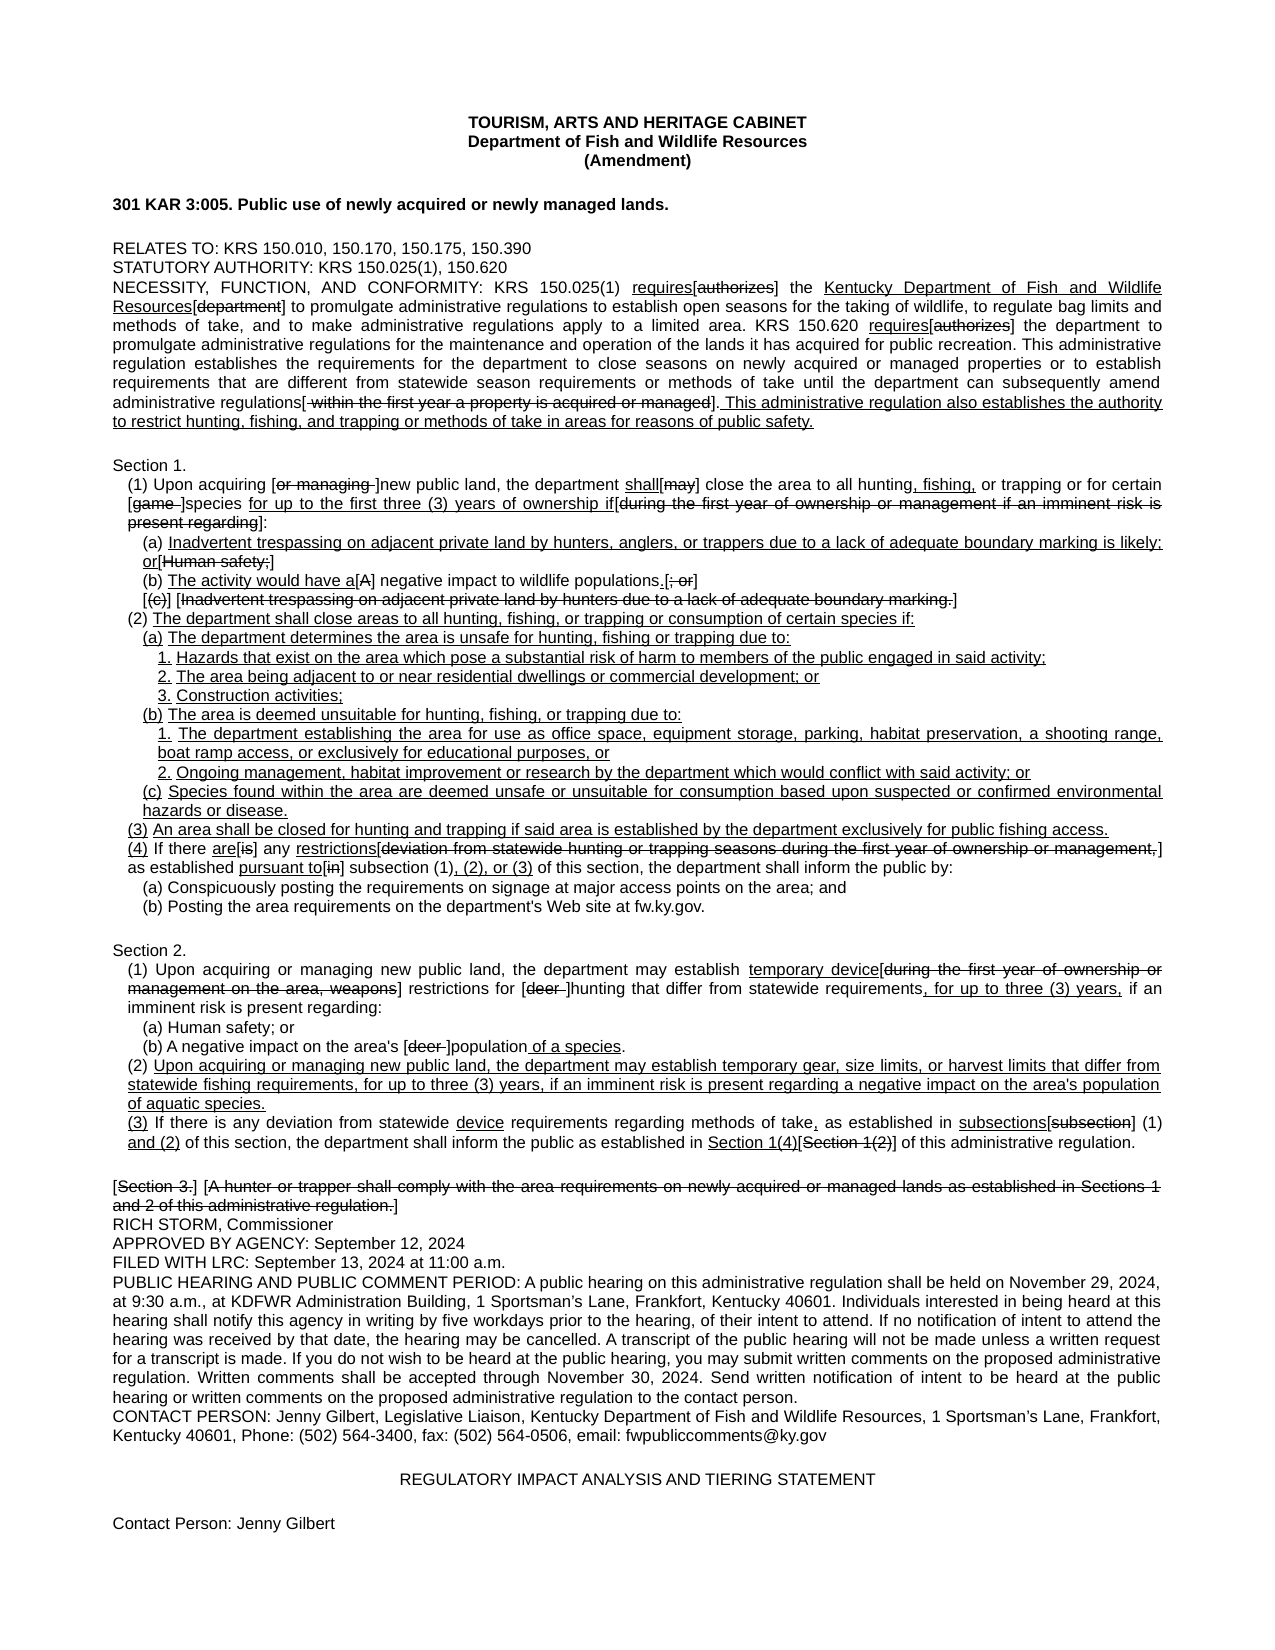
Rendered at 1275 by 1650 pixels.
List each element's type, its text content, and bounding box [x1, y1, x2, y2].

text Department of Fish and Wildlife Resources [112, 132, 1162, 151]
text 3. Construction activities; [157, 686, 1162, 705]
text 2. The area being adjacent to or near residential dwellings or commercial development; or [157, 667, 1162, 686]
text APPROVED BY AGENCY: September 12, 2024 [112, 1234, 1162, 1253]
text PUBLIC HEARING AND PUBLIC COMMENT PERIOD: A public hearing on this administrative regulation shall be held on November 29, 2024, at 9:30 a.m., at KDFWR Administration Building, 1 Sportsman’s Lane, Frankfort, Kentucky 40601. Individuals interested in being heard at this hearing shall notify this agency in writing by five workdays prior to the hearing, of their intent to attend. If no notification of intent to attend the hearing was received by that date, the hearing may be cancelled. A transcript of the public hearing will not be made unless a written request for a transcript is made. If you do not wish to be heard at the public hearing, you may submit written comments on the proposed administrative regulation. Written comments shall be accepted through November 30, 2024. Send written notification of intent to be heard at the public hearing or written comments on the proposed administrative regulation to the contact person. [112, 1272, 1162, 1407]
text (b) A negative impact on the area's [deer ]population of a species. [142, 1037, 1162, 1056]
text 1. The department establishing the area for use as office space, equipment storage, parking, habitat preservation, a shooting range, boat ramp access, or exclusively for educational purposes, or [157, 724, 1162, 762]
text (b) Posting the area requirements on the department's Web site at fw.ky.gov. [142, 897, 1162, 916]
text [Section 3.] [A hunter or trapper shall comply with the area requirements on newly acquired or managed lands as established in Sections 1 and 2 of this administrative regulation.] [112, 1177, 1162, 1215]
text REGULATORY IMPACT ANALYSIS AND TIERING STATEMENT [112, 1470, 1162, 1489]
text RELATES TO: KRS 150.010, 150.170, 150.175, 150.390 [112, 239, 1162, 258]
text (a) The department determines the area is unsafe for hunting, fishing or trapping due to: [142, 628, 1162, 647]
text (1) Upon acquiring or managing new public land, the department may establish temporary device[during the first year of ownership or management on the area, weapons] restrictions for [deer ]hunting that differ from statewide requirements, for up to three (3) years, if an imminent risk is present regarding: [127, 960, 1162, 1017]
text 2. Ongoing management, habitat improvement or research by the department which would conflict with said activity; or [157, 762, 1162, 782]
text Section 1. [112, 456, 1162, 475]
text FILED WITH LRC: September 13, 2024 at 11:00 a.m. [112, 1253, 1162, 1272]
text (1) Upon acquiring [or managing ]new public land, the department shall[may] close the area to all hunting, fishing, or trapping or for certain [game ]species for up to the first three (3) years of ownership if[during the first year of ownership or management if an imminent risk is present regarding]: [127, 475, 1162, 532]
text 301 KAR 3:005. Public use of newly acquired or newly managed lands. [112, 195, 1162, 214]
text (Amendment) [112, 151, 1162, 170]
text NECESSITY, FUNCTION, AND CONFORMITY: KRS 150.025(1) requires[authorizes] the Kentucky Department of Fish and Wildlife Resources[department] to promulgate administrative regulations to establish open seasons for the taking of wildlife, to regulate bag limits and methods of take, and to make administrative regulations apply to a limited area. KRS 150.620 requires[authorizes] the department to promulgate administrative regulations for the maintenance and operation of the lands it has acquired for public recreation. This administrative regulation establishes the requirements for the department to close seasons on newly acquired or managed properties or to establish requirements that are different from statewide season requirements or methods of take until the department can subsequently amend administrative regulations[ within the first year a property is acquired or managed]. This administrative regulation also establishes the authority to restrict hunting, fishing, and trapping or methods of take in areas for reasons of public safety. [112, 277, 1162, 431]
text (2) Upon acquiring or managing new public land, the department may establish temporary gear, size limits, or harvest limits that differ from statewide fishing requirements, for up to three (3) years, if an imminent risk is present regarding a negative impact on the area's population of aquatic species. [127, 1056, 1162, 1113]
text STATUTORY AUTHORITY: KRS 150.025(1), 150.620 [112, 258, 1162, 277]
text (c) Species found within the area are deemed unsafe or unsuitable for consumption based upon suspected or confirmed environmental hazards or disease. [142, 782, 1162, 820]
text (a) Human safety; or [142, 1017, 1162, 1037]
text Contact Person: Jenny Gilbert [112, 1514, 1162, 1533]
text (3) If there is any deviation from statewide device requirements regarding methods of take, as established in subsections[subsection] (1) and (2) of this section, the department shall inform the public as established in Section 1(4)[Section 1(2)] of this administrative regulation. [127, 1113, 1162, 1152]
text (3) An area shall be closed for hunting and trapping if said area is established by the department exclusively for public fishing access. [127, 820, 1162, 839]
text RICH STORM, Commissioner [112, 1215, 1162, 1234]
text (b) The activity would have a[A] negative impact to wildlife populations.[; or] [142, 571, 1162, 590]
text (2) The department shall close areas to all hunting, fishing, or trapping or consumption of certain species if: [127, 609, 1162, 628]
text (b) The area is deemed unsuitable for hunting, fishing, or trapping due to: [142, 705, 1162, 724]
text CONTACT PERSON: Jenny Gilbert, Legislative Liaison, Kentucky Department of Fish and Wildlife Resources, 1 Sportsman’s Lane, Frankfort, Kentucky 40601, Phone: (502) 564-3400, fax: (502) 564-0506, email: fwpubliccomments@ky.gov [112, 1407, 1162, 1445]
text [(c)] [Inadvertent trespassing on adjacent private land by hunters due to a lack of adequate boundary marking.] [142, 590, 1162, 609]
text (a) Conspicuously posting the requirements on signage at major access points on the area; and [142, 877, 1162, 897]
text (a) Inadvertent trespassing on adjacent private land by hunters, anglers, or trappers due to a lack of adequate boundary marking is likely; or[Human safety;] [142, 532, 1162, 571]
text Section 2. [112, 941, 1162, 960]
text (4) If there are[is] any restrictions[deviation from statewide hunting or trapping seasons during the first year of ownership or management,] as established pursuant to[in] subsection (1), (2), or (3) of this section, the department shall inform the public by: [127, 839, 1162, 877]
text 1. Hazards that exist on the area which pose a substantial risk of harm to members of the public engaged in said activity; [157, 647, 1162, 667]
text TOURISM, ARTS AND HERITAGE CABINET [112, 112, 1162, 132]
